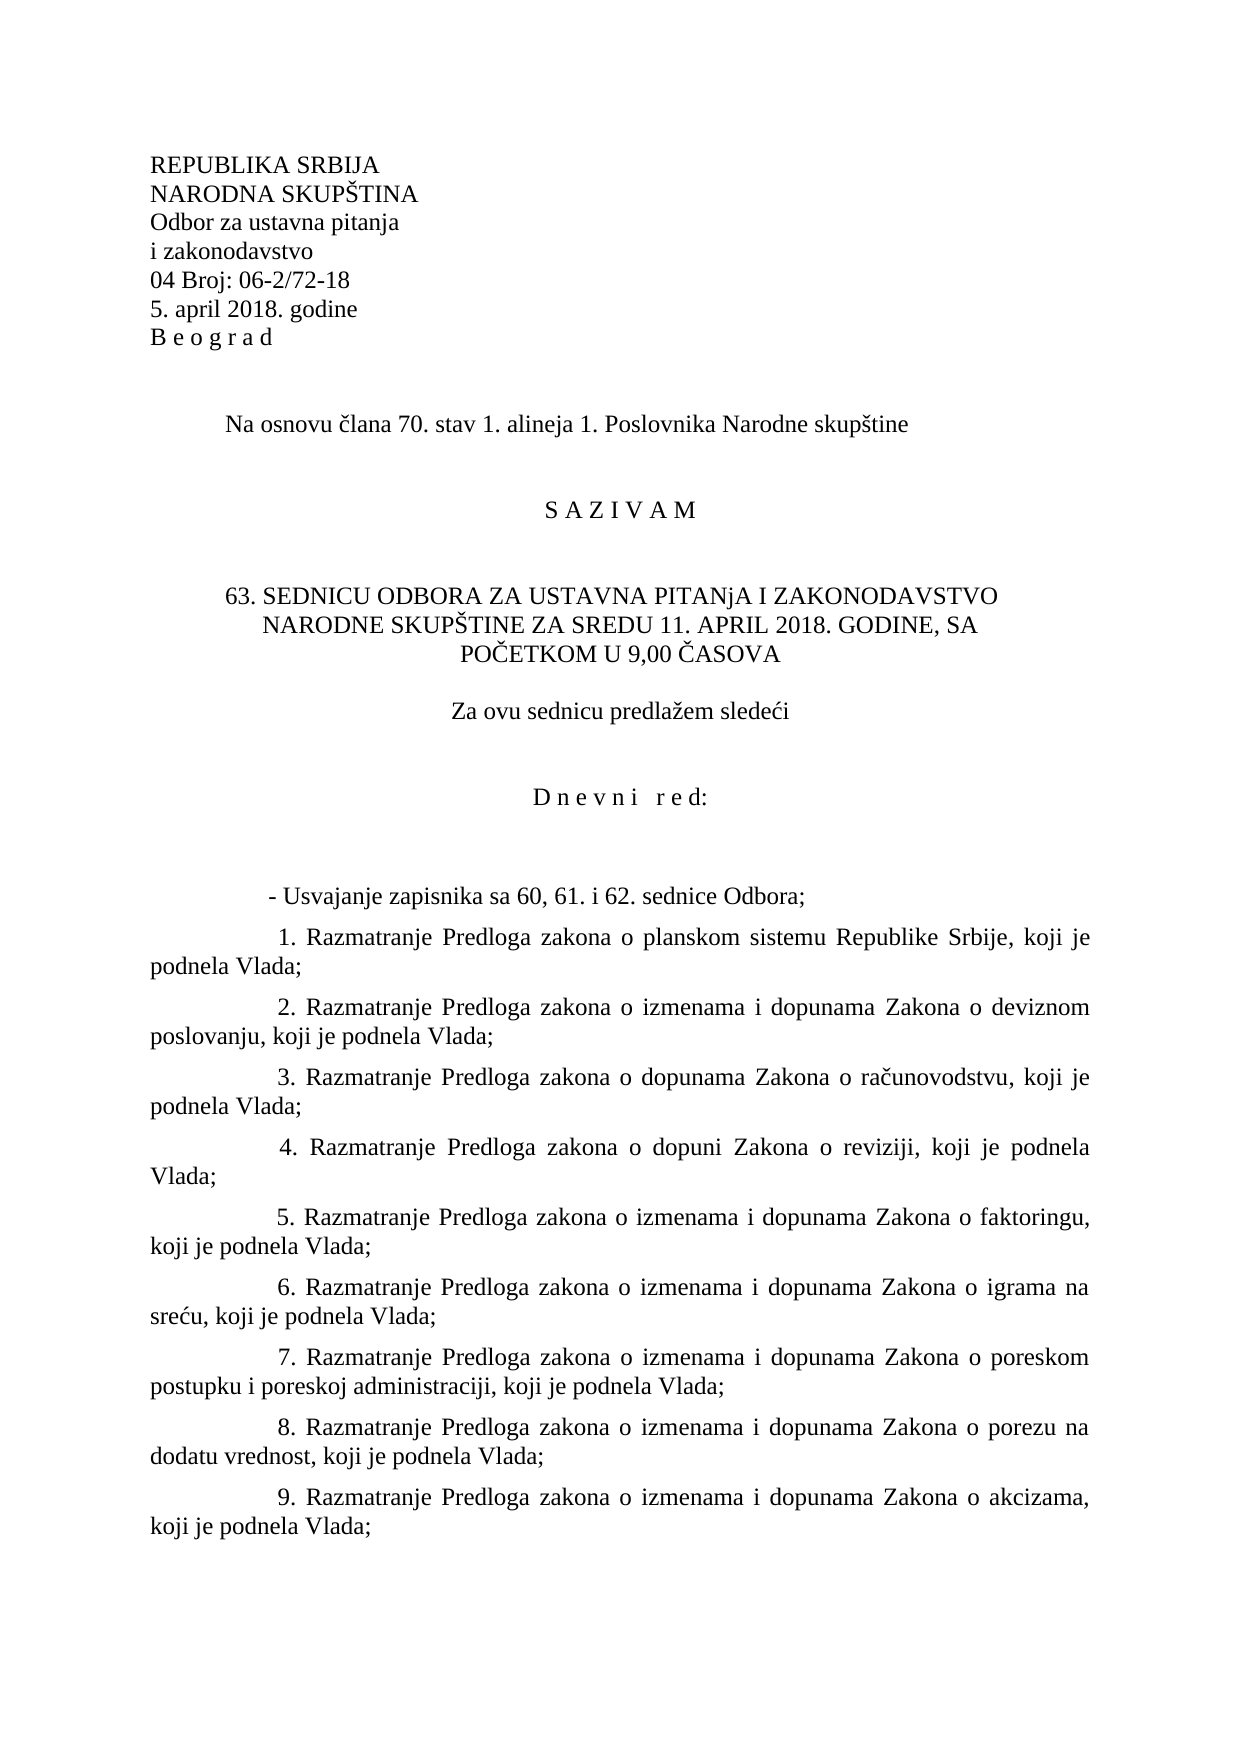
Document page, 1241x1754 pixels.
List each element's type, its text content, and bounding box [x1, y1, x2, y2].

text 6. Razmatranje Predloga zakona o izmenama i dopunama Zakona o igrama na sreću, koji je podnela Vlada; [150, 1272, 1090, 1330]
text 8. Razmatranje Predloga zakona o izmenama i dopunama Zakona o porezu na dodatu vrednost, koji je podnela Vlada; [150, 1412, 1090, 1470]
text 04 Broj: 06-2/72-18 [150, 265, 1090, 294]
text 2. Razmatranje Predloga zakona o izmenama i dopunama Zakona o deviznom poslovanju, koji je podnela Vlada; [150, 992, 1090, 1050]
text D n e v n i r e d: [150, 782, 1090, 811]
text Odbor za ustavna pitanja [150, 207, 1090, 236]
text 5. april 2018. godine [150, 294, 1090, 322]
text 5. Razmatranje Predloga zakona o izmenama i dopunama Zakona o faktoringu, koji je podnela Vlada; [150, 1202, 1090, 1260]
text 7. Razmatranje Predloga zakona o izmenama i dopunama Zakona o poreskom postupku i poreskoj administraciji, koji je podnela Vlada; [150, 1342, 1090, 1400]
text Za ovu sednicu predlažem sledeći [150, 696, 1090, 725]
text REPUBLIKA SRBIJA [150, 150, 1090, 179]
text 9. Razmatranje Predloga zakona o izmenama i dopunama Zakona o akcizama, koji je podnela Vlada; [150, 1482, 1090, 1540]
text Na osnovu člana 70. stav 1. alineja 1. Poslovnika Narodne skupštine [150, 409, 1090, 437]
text B e o g r a d [150, 322, 1090, 351]
text NARODNE SKUPŠTINE ZA SREDU 11. APRIL 2018. GODINE, SA [150, 610, 1090, 639]
text POČETKOM U 9,00 ČASOVA [150, 639, 1090, 667]
text S A Z I V A M [150, 495, 1090, 524]
text 4. Razmatranje Predloga zakona o dopuni Zakona o reviziji, koji je podnela Vlada; [150, 1132, 1090, 1190]
text 1. Razmatranje Predloga zakona o planskom sistemu Republike Srbije, koji je podnela Vlada; [150, 922, 1090, 980]
text 63. SEDNICU ODBORA ZA USTAVNA PITANjA I ZAKONODAVSTVO [150, 581, 1090, 610]
text NARODNA SKUPŠTINA [150, 179, 1090, 207]
text i zakonodavstvo [150, 236, 1090, 265]
text 3. Razmatranje Predloga zakona o dopunama Zakona o računovodstvu, koji je podnela Vlada; [150, 1062, 1090, 1120]
text - Usvajanje zapisnika sa 60, 61. i 62. sednice Odbora; [193, 881, 1090, 910]
